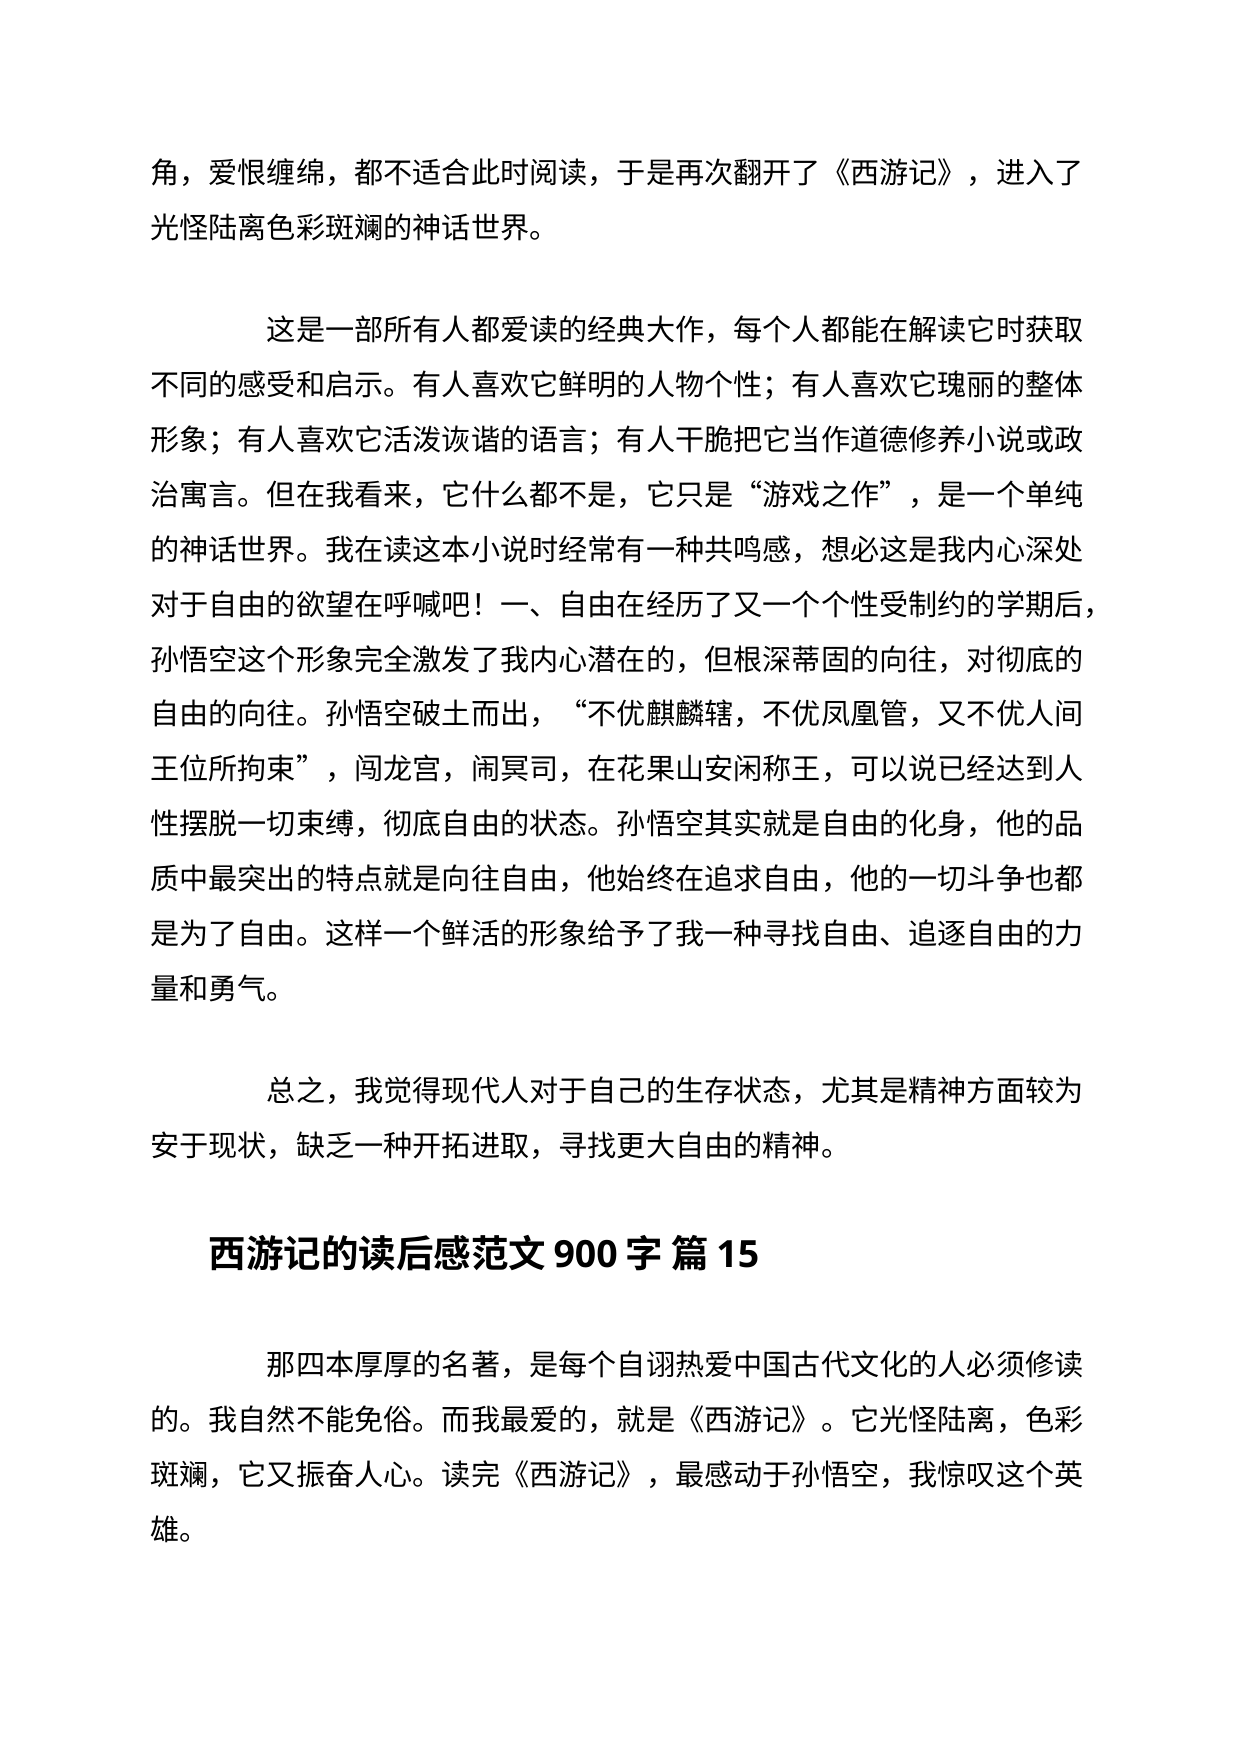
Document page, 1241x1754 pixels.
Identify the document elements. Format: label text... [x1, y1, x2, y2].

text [150, 150, 1090, 247]
text 那四本厚厚的名著，是每个自诩热爱中国古代文化的人必须修读的。我自然不能免俗。而我最爱的，就是《西游记》。它光怪陆离，色彩斑斓，它又振奋人心。读完《西游记》，最感动于孙悟空，我惊叹这个英雄。 [150, 1341, 1090, 1548]
text 总之，我觉得现代人对于自己的生存状态，尤其是精神方面较为安于现状，缺乏一种开拓进取，寻找更大自由的精神。 [150, 1067, 1090, 1164]
text 这是一部所有人都爱读的经典大作，每个人都能在解读它时获取不同的感受和启示。有人喜欢它鲜明的人物个性；有人喜欢它瑰丽的整体形象；有人喜欢它活泼诙谐的语言；有人干脆把它当作道德修养小说或政治寓言。但在我看来，它什么都不是，它只是“游戏之作”，是一个单纯的神话世界。我在读这本小说时经常有一种共鸣感，想必这是我内心深处对于自由的欲望在呼喊吧！一、自由在经历了又一个个性受制约的学期后，孙悟空这个形象完全激发了我内心潜在的，但根深蒂固的向往，对彻底的自由的向往。孙悟空破土而出，“不优麒麟辖，不优凤凰管，又不优人间王位所拘束”，闯龙宫，闹冥司，在花果山安闲称王，可以说已经达到人性摆脱一切束缚，彻底自由的状态。孙悟空其实就是自由的化身，他的品质中最突出的特点就是向往自由，他始终在追求自由，他的一切斗争也都是为了自由。这样一个鲜活的形象给予了我一种寻找自由、追逐自由的力量和勇气。 [150, 307, 1090, 1008]
text 西游记的读后感范文900字 篇15 [150, 1224, 1090, 1278]
